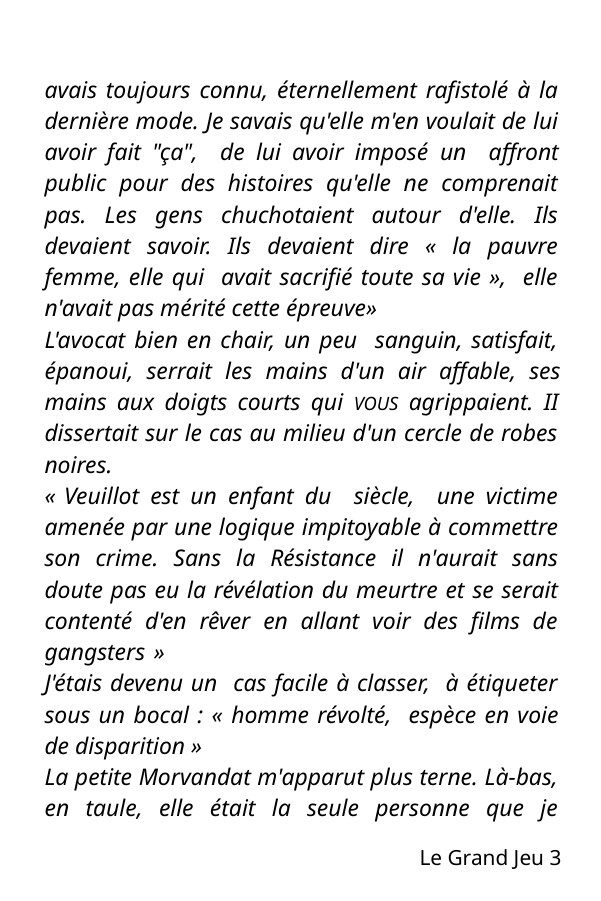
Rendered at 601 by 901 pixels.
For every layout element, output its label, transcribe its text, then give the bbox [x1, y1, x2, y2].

text J'étais devenu un cas facile à classer, à étiqueter sous un bocal : « homme révolté, espèce en voie de disparition » [44, 667, 561, 761]
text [44, 74, 561, 324]
text L'avocat bien en chair, un peu sanguin, satisfait, épanoui, serrait les mains d'un air affable, ses mains aux doigts courts qui vous agrippaient. II dissertait sur le cas au milieu d'un cercle de robes noires. [44, 324, 561, 480]
text « Veuillot est un enfant du siècle, une victime amenée par une logique impitoyable à commettre son crime. Sans la Résistance il n'aurait sans doute pas eu la révélation du meurtre et se serait contenté d'en rêver en allant voir des films de gangsters » [44, 480, 561, 667]
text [44, 761, 561, 824]
